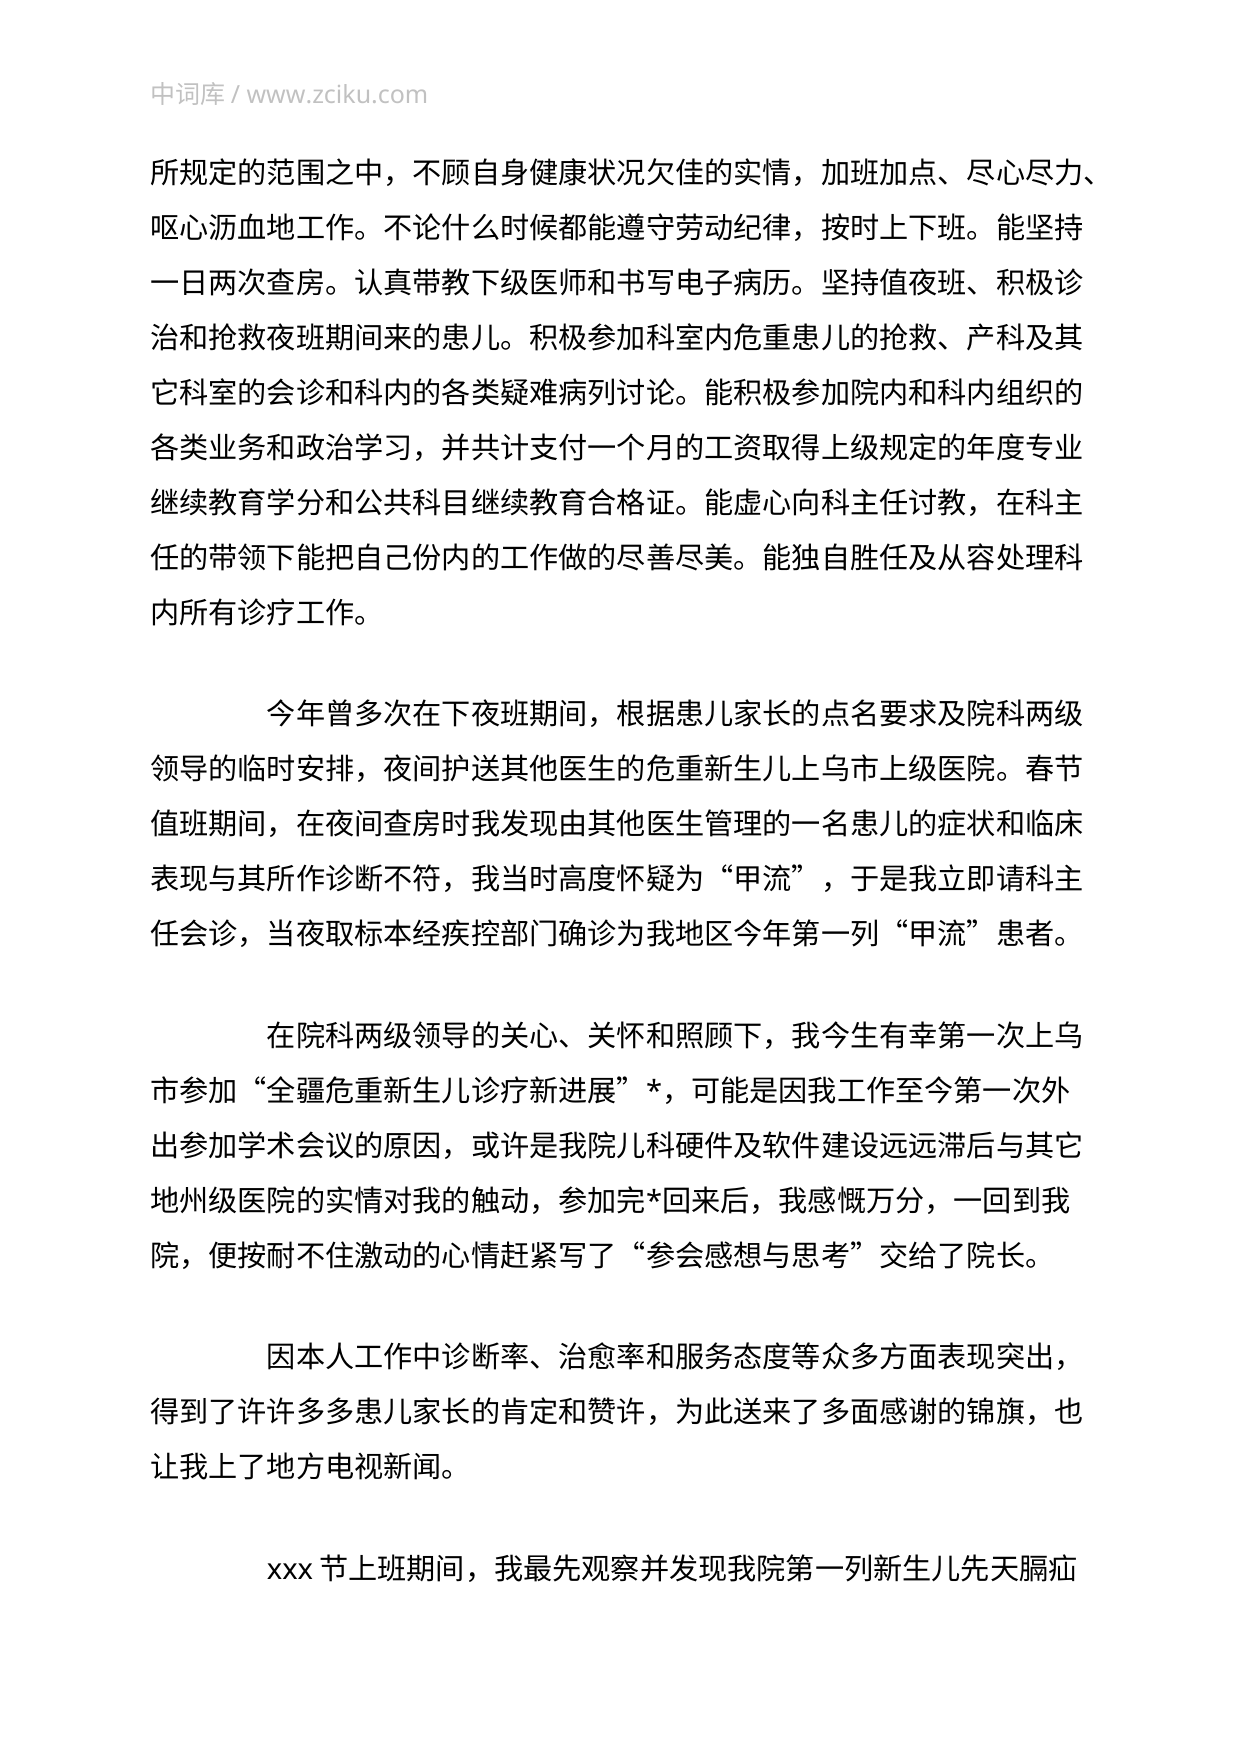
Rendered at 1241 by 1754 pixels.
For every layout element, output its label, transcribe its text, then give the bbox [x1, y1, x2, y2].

text 因本人工作中诊断率、治愈率和服务态度等众多方面表现突出，得到了许许多多患儿家长的肯定和赞许，为此送来了多面感谢的锦旗，也让我上了地方电视新闻。 [150, 1334, 1090, 1486]
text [150, 1545, 1090, 1588]
text 在院科两级领导的关心、关怀和照顾下，我今生有幸第一次上乌市参加“全疆危重新生儿诊疗新进展”*，可能是因我工作至今第一次外出参加学术会议的原因，或许是我院儿科硬件及软件建设远远滞后与其它地州级医院的实情对我的触动，参加完*回来后，我感慨万分，一回到我院，便按耐不住激动的心情赶紧写了“参会感想与思考”交给了院长。 [150, 1012, 1090, 1274]
text 今年曾多次在下夜班期间，根据患儿家长的点名要求及院科两级领导的临时安排，夜间护送其他医生的危重新生儿上乌市上级医院。春节值班期间，在夜间查房时我发现由其他医生管理的一名患儿的症状和临床表现与其所作诊断不符，我当时高度怀疑为“甲流”，于是我立即请科主任会诊，当夜取标本经疾控部门确诊为我地区今年第一列“甲流”患者。 [150, 691, 1090, 953]
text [150, 150, 1090, 631]
